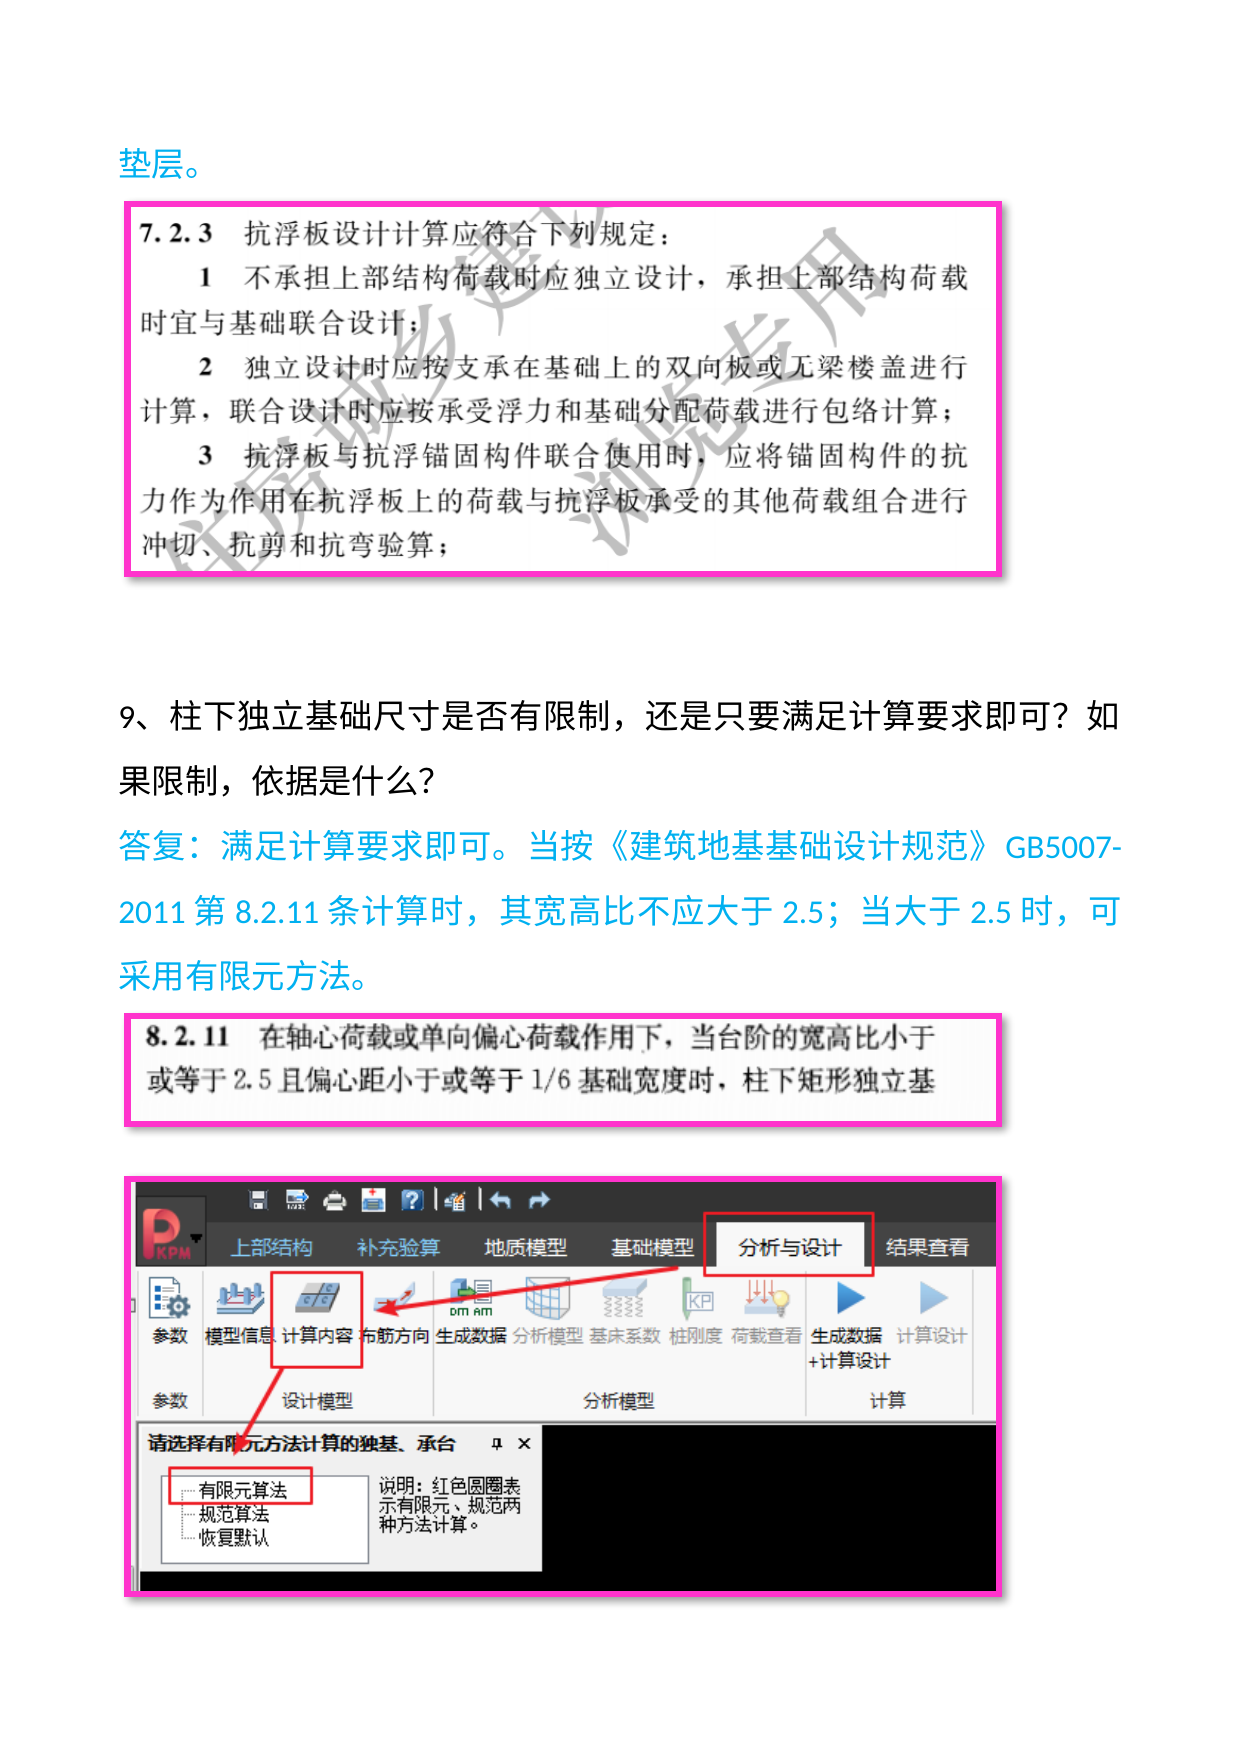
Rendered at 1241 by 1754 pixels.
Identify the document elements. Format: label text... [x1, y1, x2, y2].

picture [131, 1019, 996, 1121]
picture [131, 207, 996, 571]
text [118, 129, 1122, 194]
text 9、柱下独立基础尺寸是否有限制，还是只要满足计算要求即可？如果限制，依据是什么？ [118, 682, 1122, 812]
text 答复：满足计算要求即可。当按《建筑地基基础设计规范》GB5007-2011第8.2.11条计算时，其宽高比不应大于2.5；当大于2.5时，可采用有限元方法。 [118, 812, 1122, 1007]
picture [131, 1182, 996, 1591]
